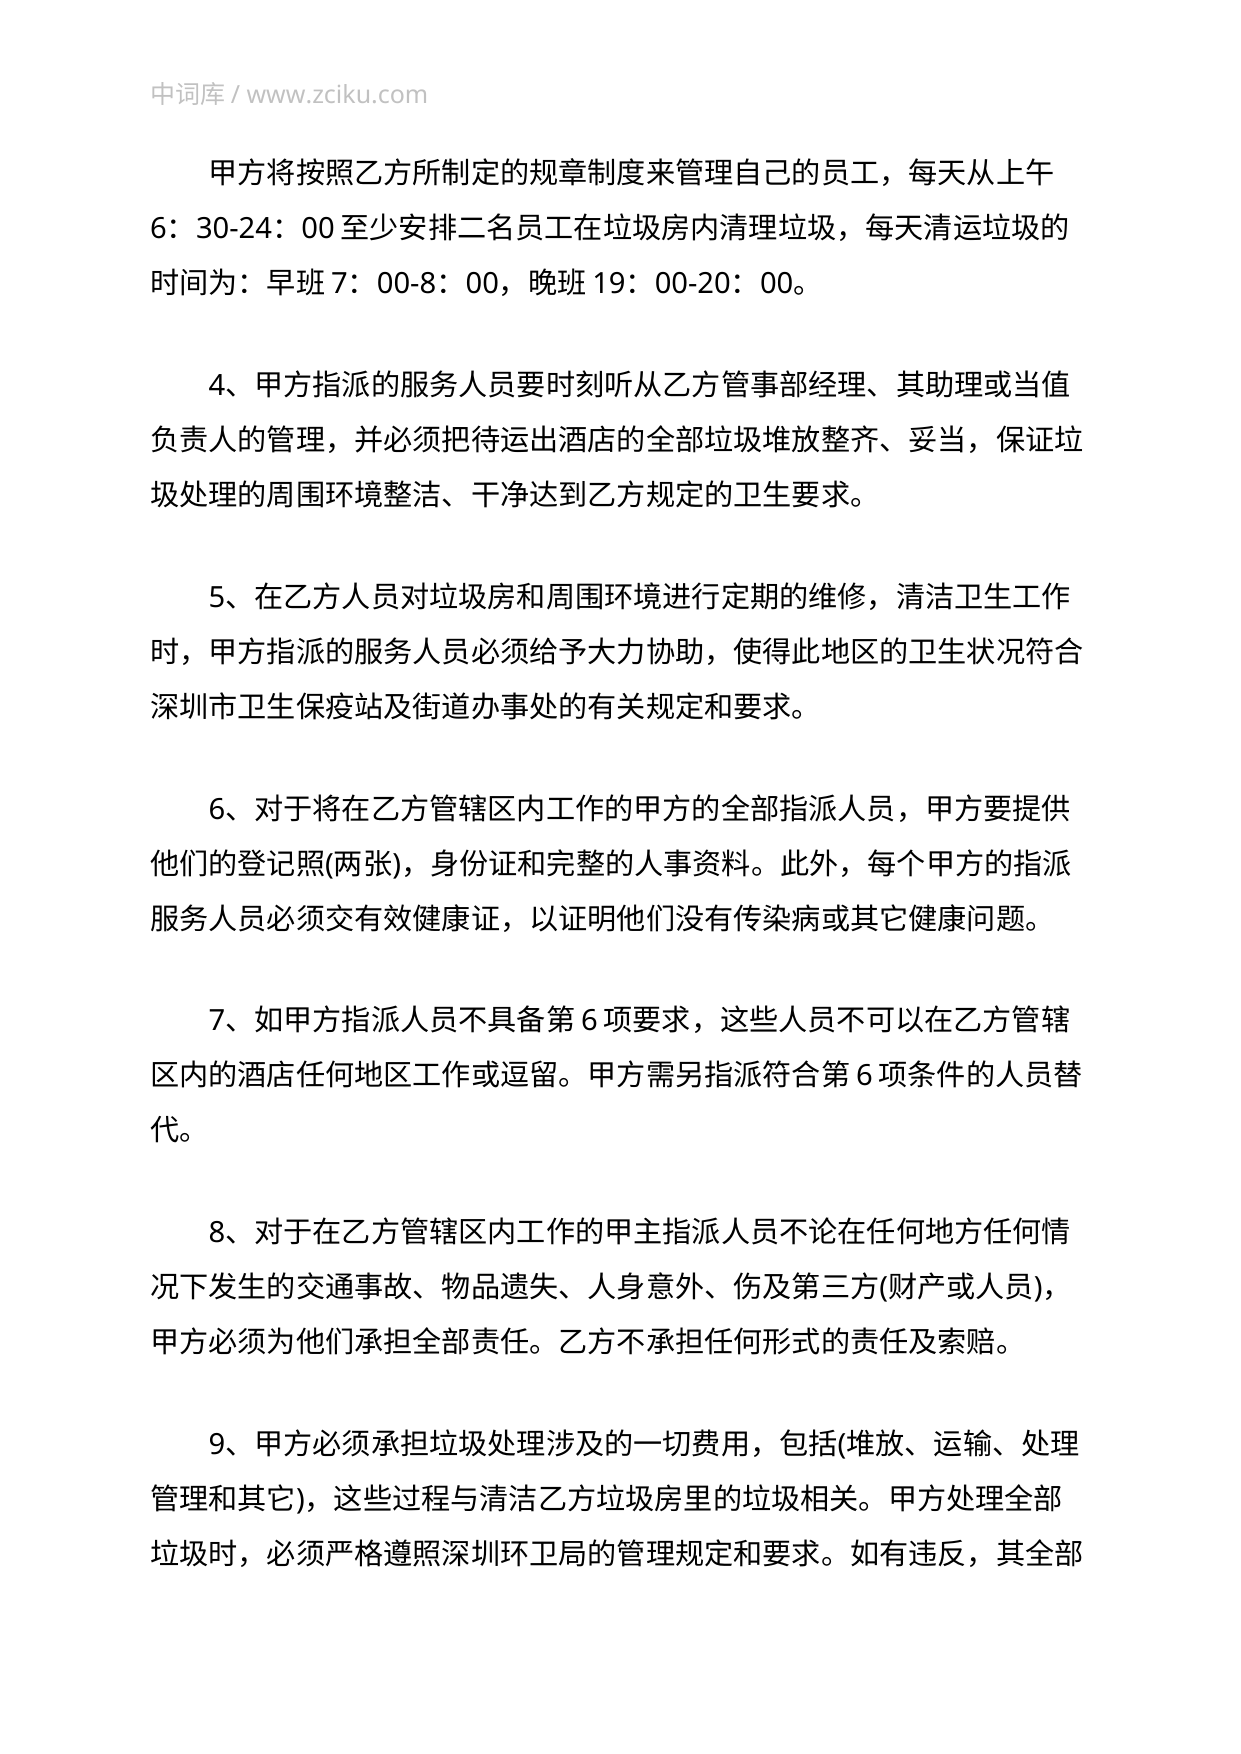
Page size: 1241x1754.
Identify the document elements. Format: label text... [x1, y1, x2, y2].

text 7、如甲方指派人员不具备第6项要求，这些人员不可以在乙方管辖区内的酒店任何地区工作或逗留。甲方需另指派符合第6项条件的人员替代。 [150, 997, 1090, 1149]
text 4、甲方指派的服务人员要时刻听从乙方管事部经理、其助理或当值负责人的管理，并必须把待运出酒店的全部垃圾堆放整齐、妥当，保证垃圾处理的周围环境整洁、干净达到乙方规定的卫生要求。 [150, 362, 1090, 514]
text 6、对于将在乙方管辖区内工作的甲方的全部指派人员，甲方要提供他们的登记照(两张)，身份证和完整的人事资料。此外，每个甲方的指派服务人员必须交有效健康证，以证明他们没有传染病或其它健康问题。 [150, 785, 1090, 937]
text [150, 1421, 1090, 1573]
text 8、对于在乙方管辖区内工作的甲主指派人员不论在任何地方任何情况下发生的交通事故、物品遗失、人身意外、伤及第三方(财产或人员)，甲方必须为他们承担全部责任。乙方不承担任何形式的责任及索赔。 [150, 1209, 1090, 1361]
text 甲方将按照乙方所制定的规章制度来管理自己的员工，每天从上午6：30-24：00至少安排二名员工在垃圾房内清理垃圾，每天清运垃圾的时间为：早班7：00-8：00，晚班19：00-20：00。 [150, 150, 1090, 302]
text 5、在乙方人员对垃圾房和周围环境进行定期的维修，清洁卫生工作时，甲方指派的服务人员必须给予大力协助，使得此地区的卫生状况符合深圳市卫生保疫站及街道办事处的有关规定和要求。 [150, 573, 1090, 726]
